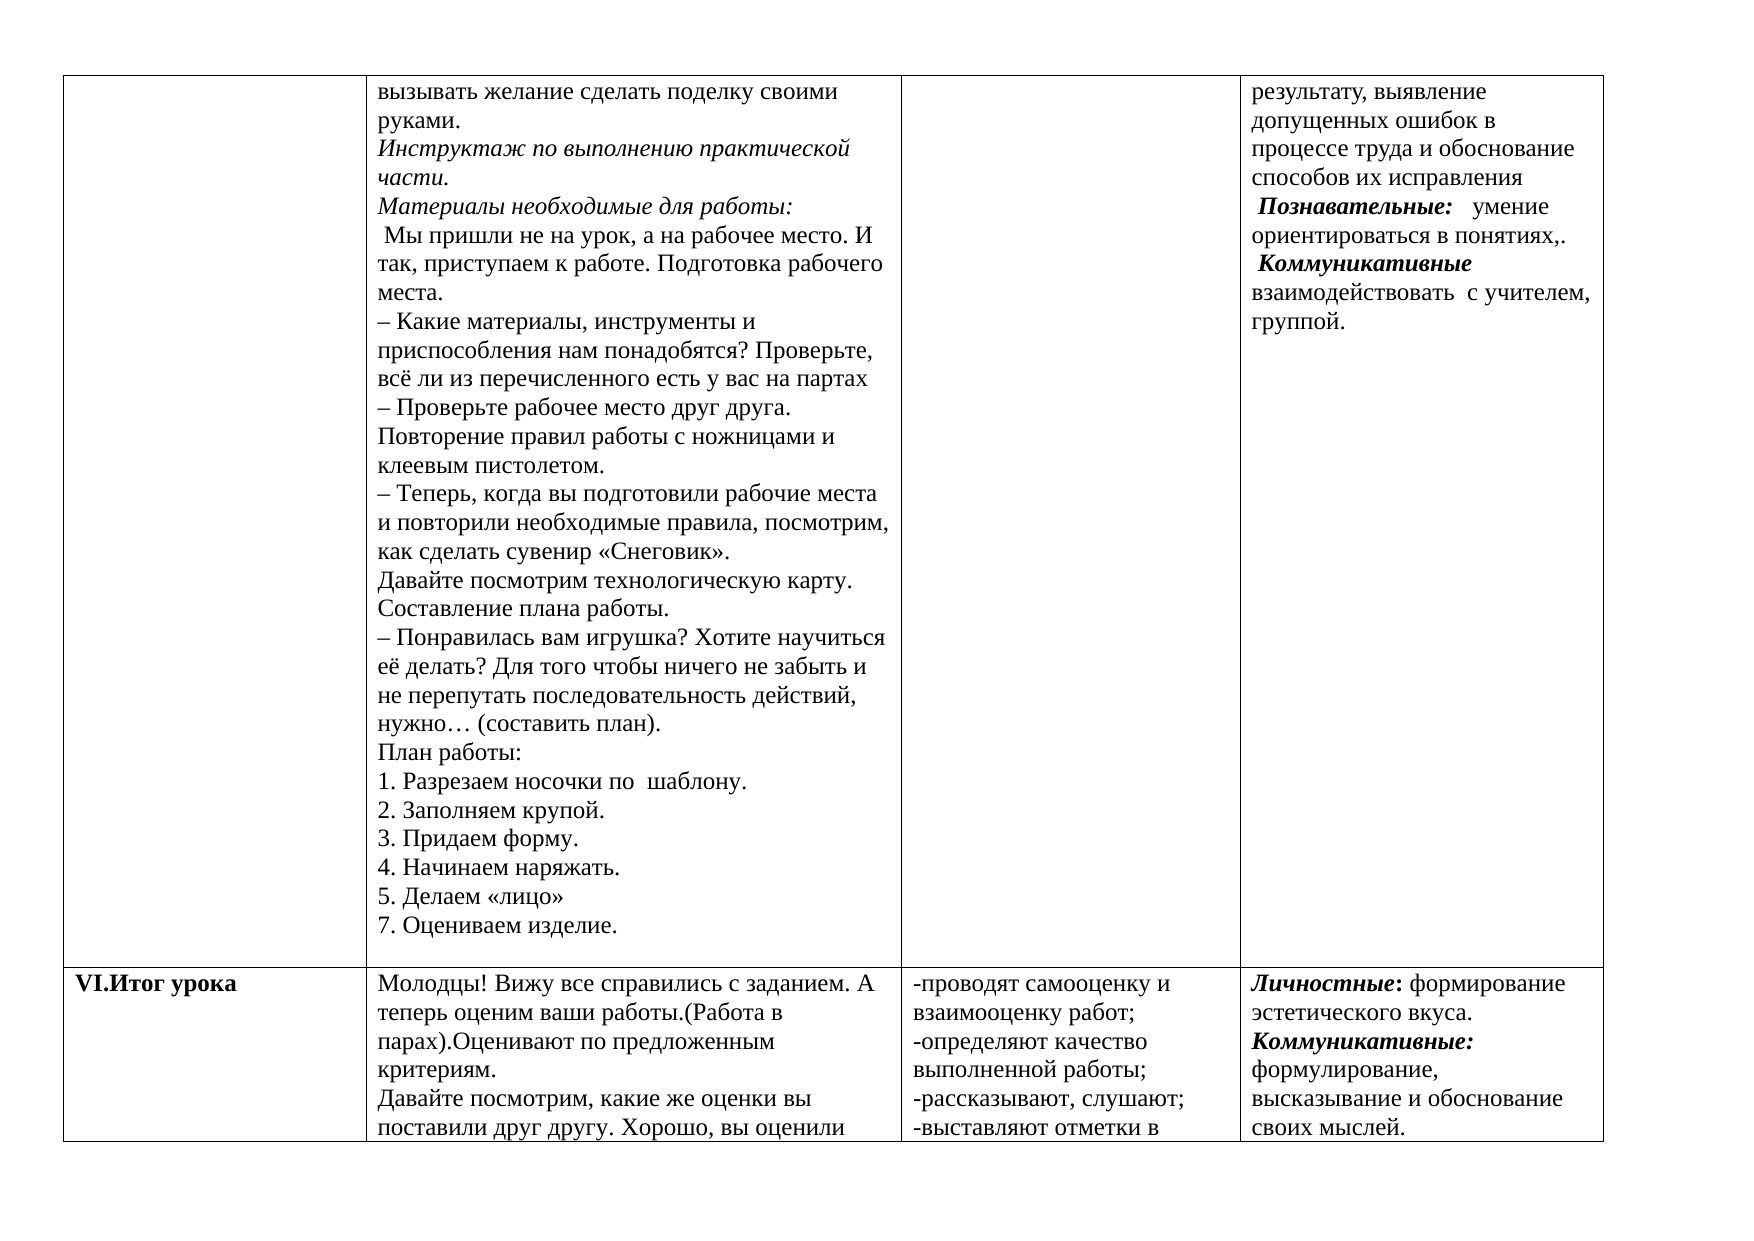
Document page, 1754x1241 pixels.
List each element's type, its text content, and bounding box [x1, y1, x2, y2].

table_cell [367, 968, 901, 1141]
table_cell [64, 76, 366, 967]
table_cell VI.Итог урока [64, 968, 366, 1141]
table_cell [367, 76, 901, 967]
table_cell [1241, 968, 1603, 1141]
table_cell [902, 76, 1240, 967]
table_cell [1241, 76, 1603, 967]
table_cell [902, 968, 1240, 1141]
